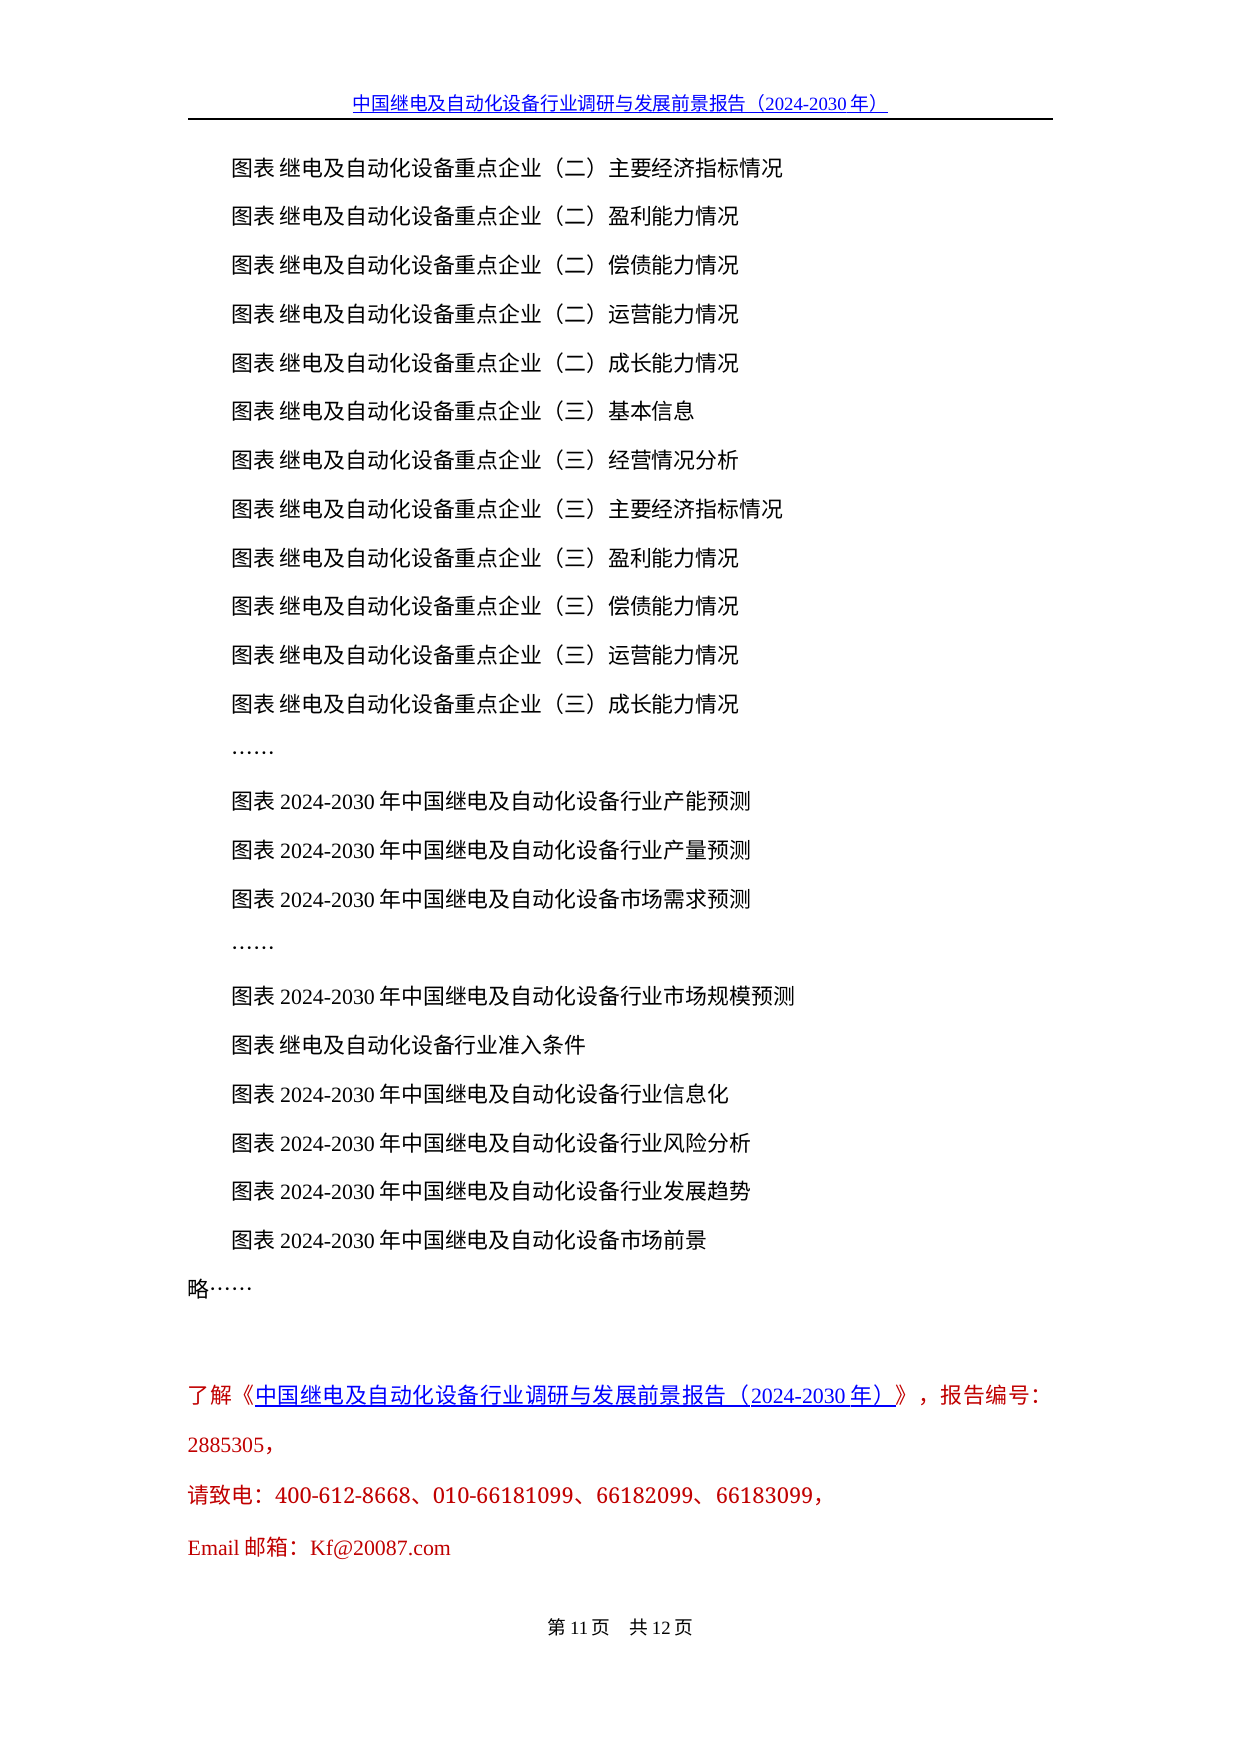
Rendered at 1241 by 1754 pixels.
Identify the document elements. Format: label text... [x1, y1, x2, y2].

text 请致电：400-612-8668、010-66181099、66182099、66183099， [187, 1478, 1053, 1511]
text 了解《中国继电及自动化设备行业调研与发展前景报告（2024-2030年）》，报告编号：2885305， [187, 1378, 1053, 1459]
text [187, 150, 1053, 1304]
text Email邮箱：Kf@20087.com [187, 1530, 1053, 1562]
